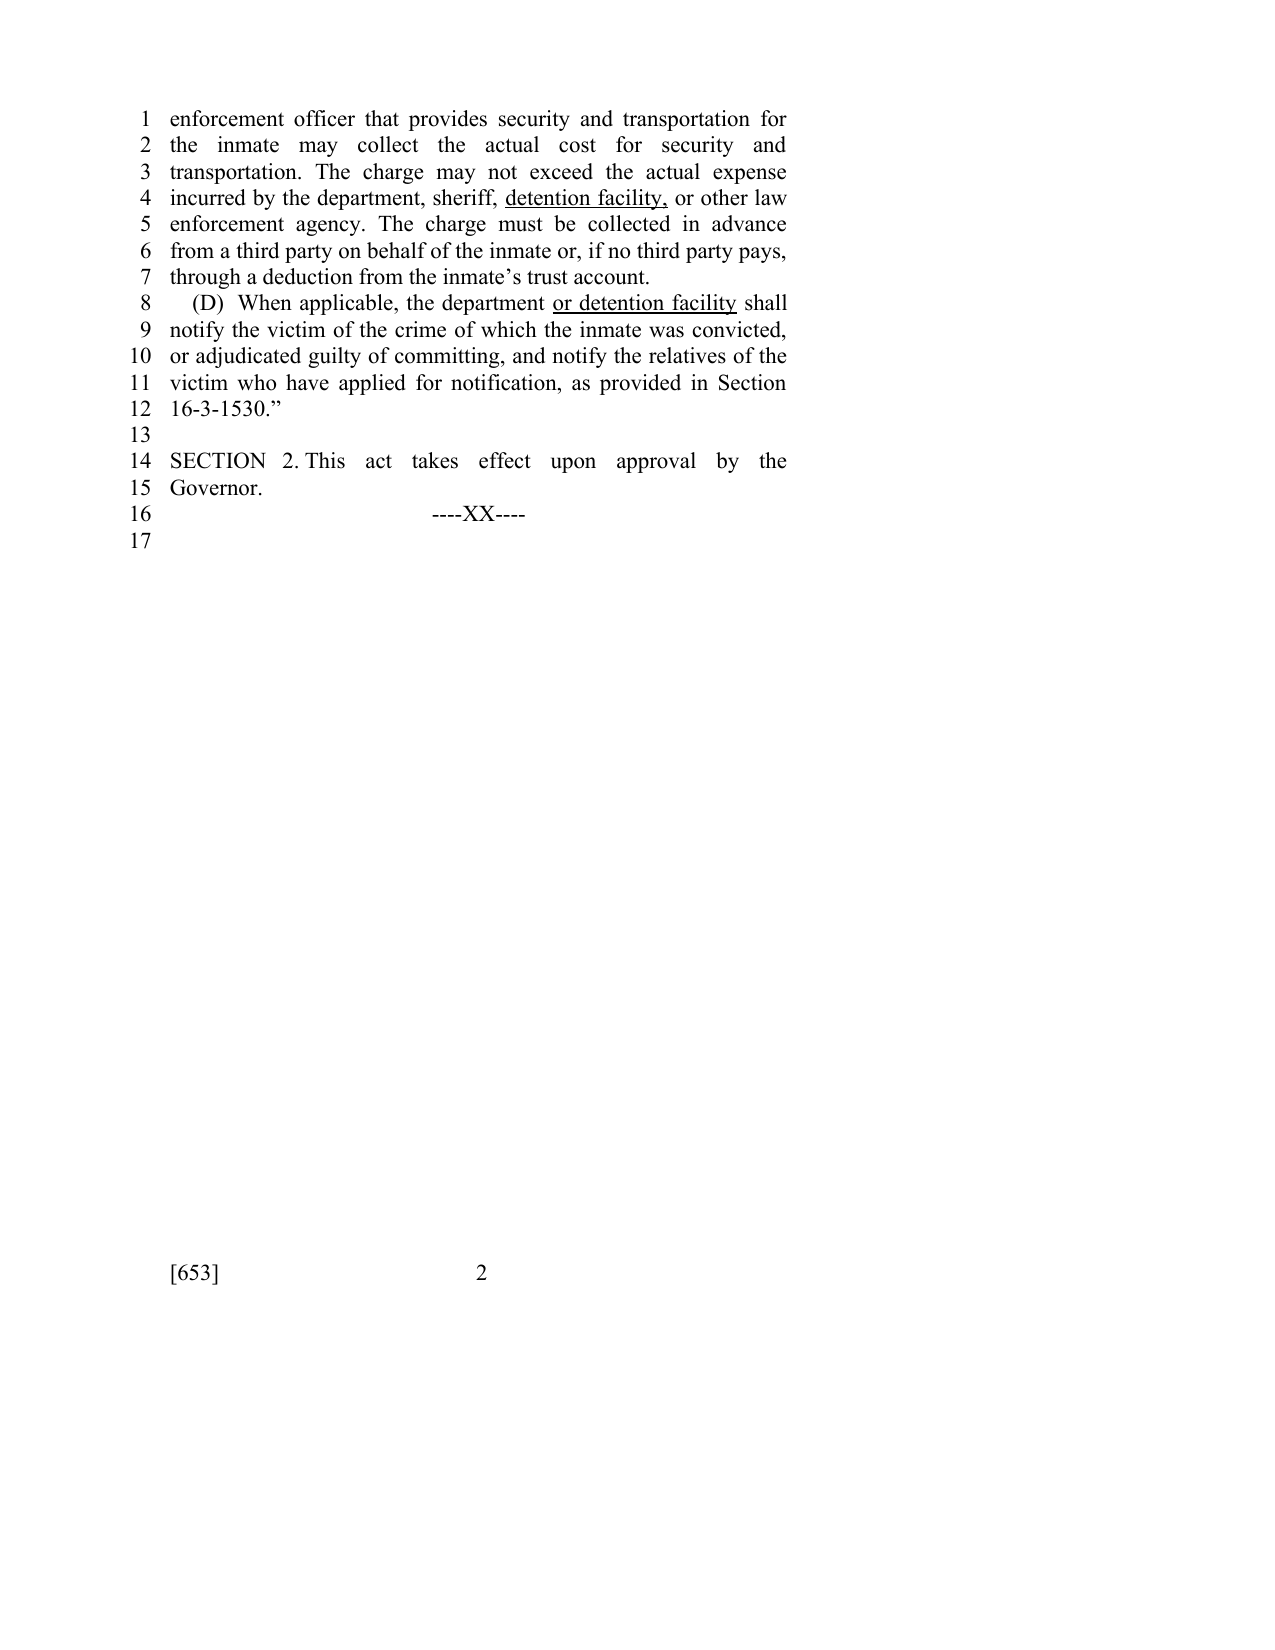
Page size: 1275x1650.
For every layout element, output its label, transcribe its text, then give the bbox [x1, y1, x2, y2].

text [169, 105, 787, 289]
text (D) When applicable, the department or detention facility shall notify the victim of the crime of which the inmate was convicted, or adjudicated guilty of committing, and notify the relatives of the victim who have applied for notification, as provided in Section 16-3-1530.” [169, 289, 787, 421]
text ----XX---- [169, 500, 787, 527]
text SECTION 2. This act takes effect upon approval by the Governor. [169, 448, 787, 500]
